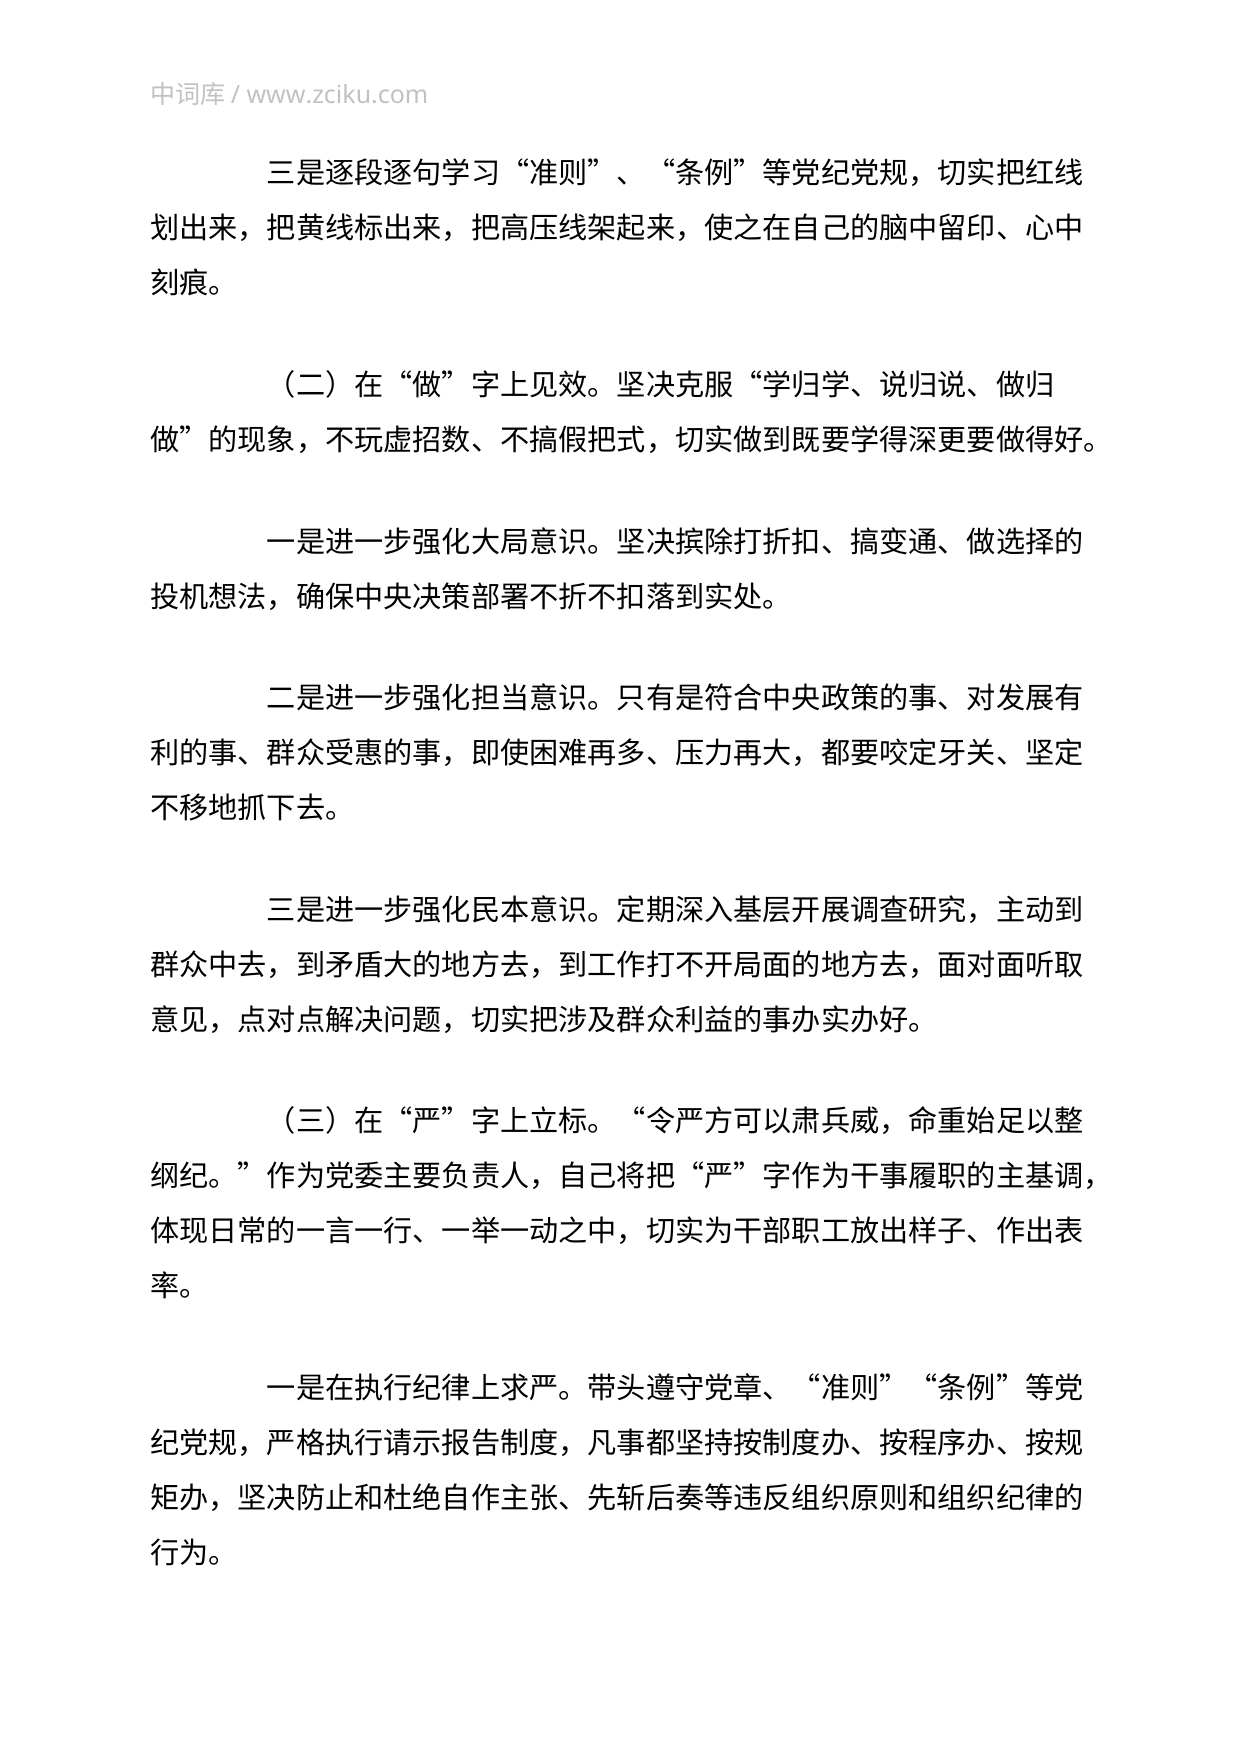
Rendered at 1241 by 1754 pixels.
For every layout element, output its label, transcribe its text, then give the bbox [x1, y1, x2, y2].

text 三是逐段逐句学习“准则”、“条例”等党纪党规，切实把红线划出来，把黄线标出来，把高压线架起来，使之在自己的脑中留印、心中刻痕。 [150, 150, 1090, 302]
text 二是进一步强化担当意识。只有是符合中央政策的事、对发展有利的事、群众受惠的事，即使困难再多、压力再大，都要咬定牙关、坚定不移地抓下去。 [150, 675, 1090, 827]
text 三是进一步强化民本意识。定期深入基层开展调查研究，主动到群众中去，到矛盾大的地方去，到工作打不开局面的地方去，面对面听取意见，点对点解决问题，切实把涉及群众利益的事办实办好。 [150, 886, 1090, 1038]
text 一是在执行纪律上求严。带头遵守党章、“准则”“条例”等党纪党规，严格执行请示报告制度，凡事都坚持按制度办、按程序办、按规矩办，坚决防止和杜绝自作主张、先斩后奏等违反组织原则和组织纪律的行为。 [150, 1364, 1090, 1571]
text （二）在“做”字上见效。坚决克服“学归学、说归说、做归做”的现象，不玩虚招数、不搞假把式，切实做到既要学得深更要做得好。 [150, 362, 1090, 459]
text （三）在“严”字上立标。“令严方可以肃兵威，命重始足以整纲纪。”作为党委主要负责人，自己将把“严”字作为干事履职的主基调，体现日常的一言一行、一举一动之中，切实为干部职工放出样子、作出表率。 [150, 1098, 1090, 1305]
text 一是进一步强化大局意识。坚决摈除打折扣、搞变通、做选择的投机想法，确保中央决策部署不折不扣落到实处。 [150, 518, 1090, 615]
